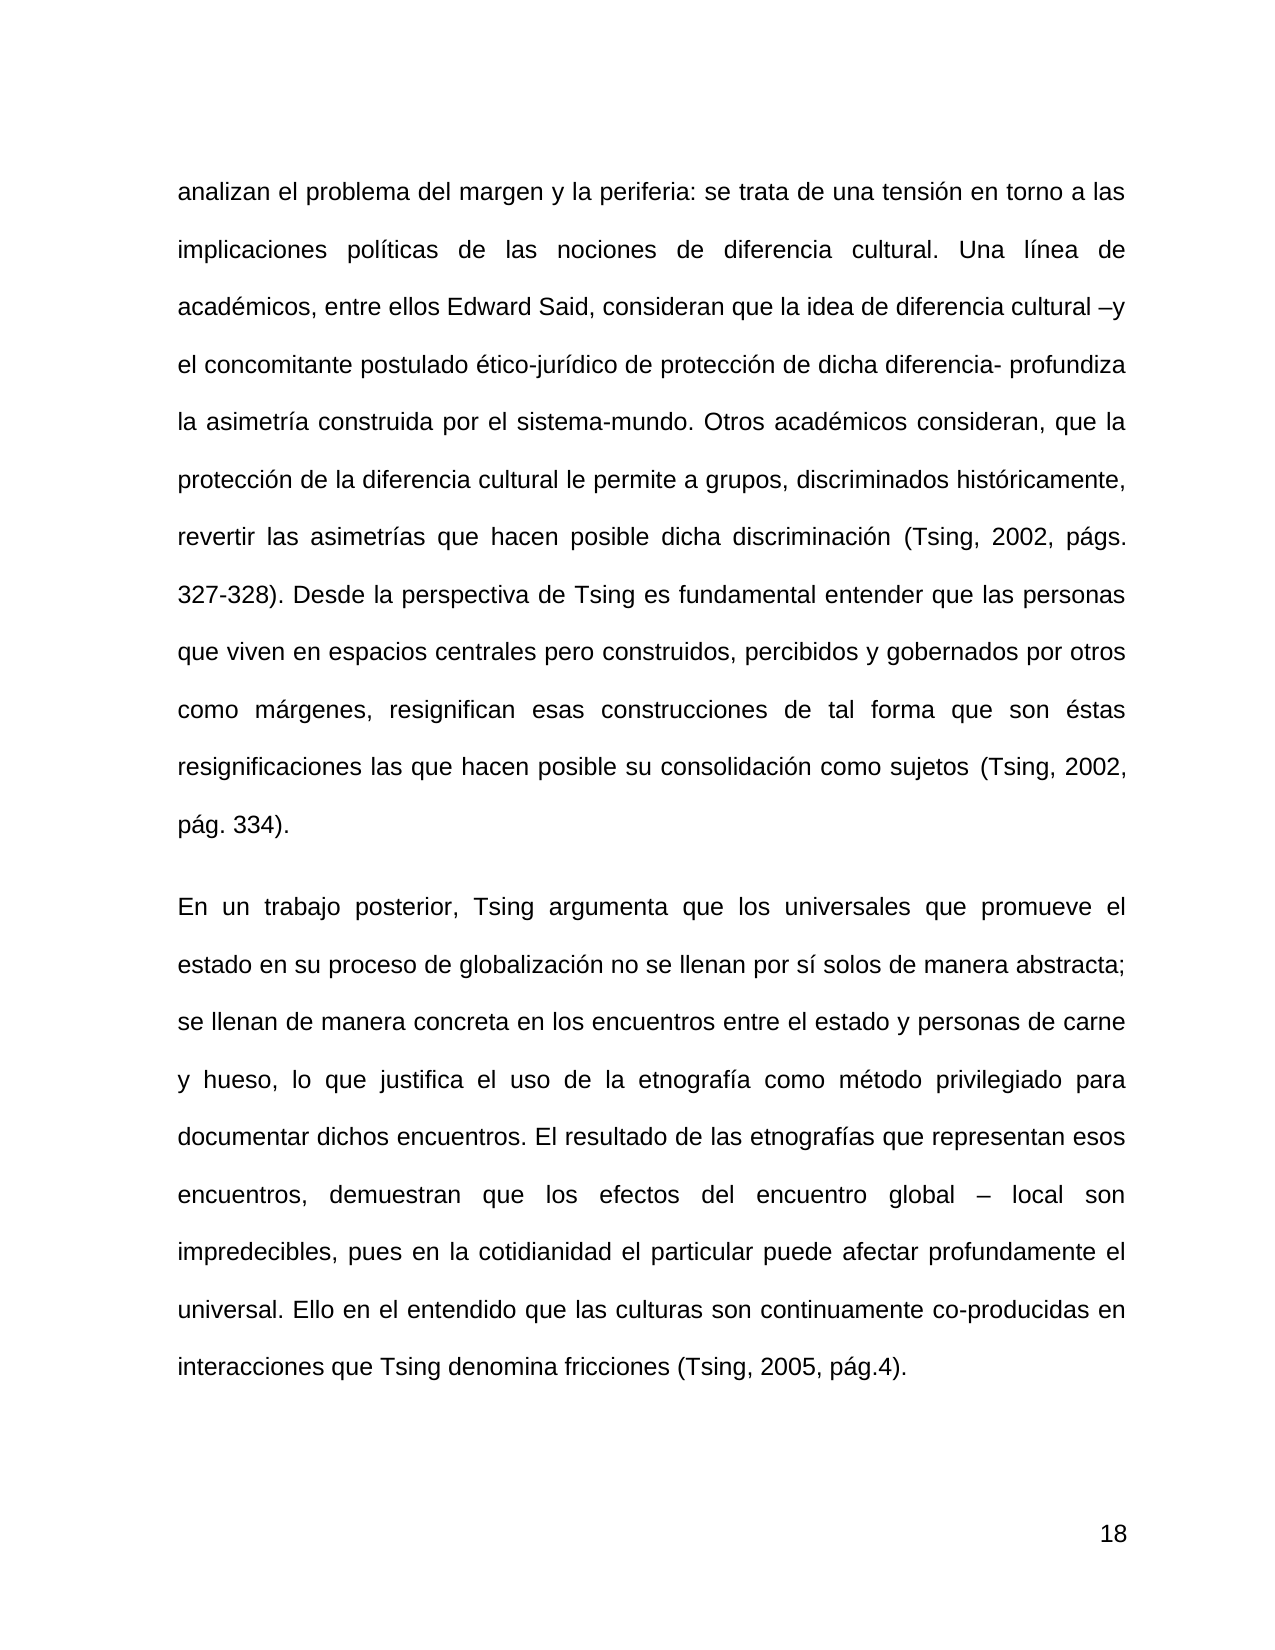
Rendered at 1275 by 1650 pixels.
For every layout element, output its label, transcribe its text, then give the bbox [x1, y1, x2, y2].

text En un trabajo posterior, Tsing argumenta que los universales que promueve el estado en su proceso de globalización no se llenan por sí solos de manera abstracta; se llenan de manera concreta en los encuentros entre el estado y personas de carne y hueso, lo que justifica el uso de la etnografía como método privilegiado para documentar dichos encuentros. El resultado de las etnografías que representan esos encuentros, demuestran que los efectos del encuentro global – local son impredecibles, pues en la cotidianidad el particular puede afectar profundamente el universal. Ello en el entendido que las culturas son continuamente co-producidas en interacciones que Tsing denomina fricciones (Tsing, 2005, pág.4). [177, 892, 1127, 1381]
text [177, 177, 1127, 838]
